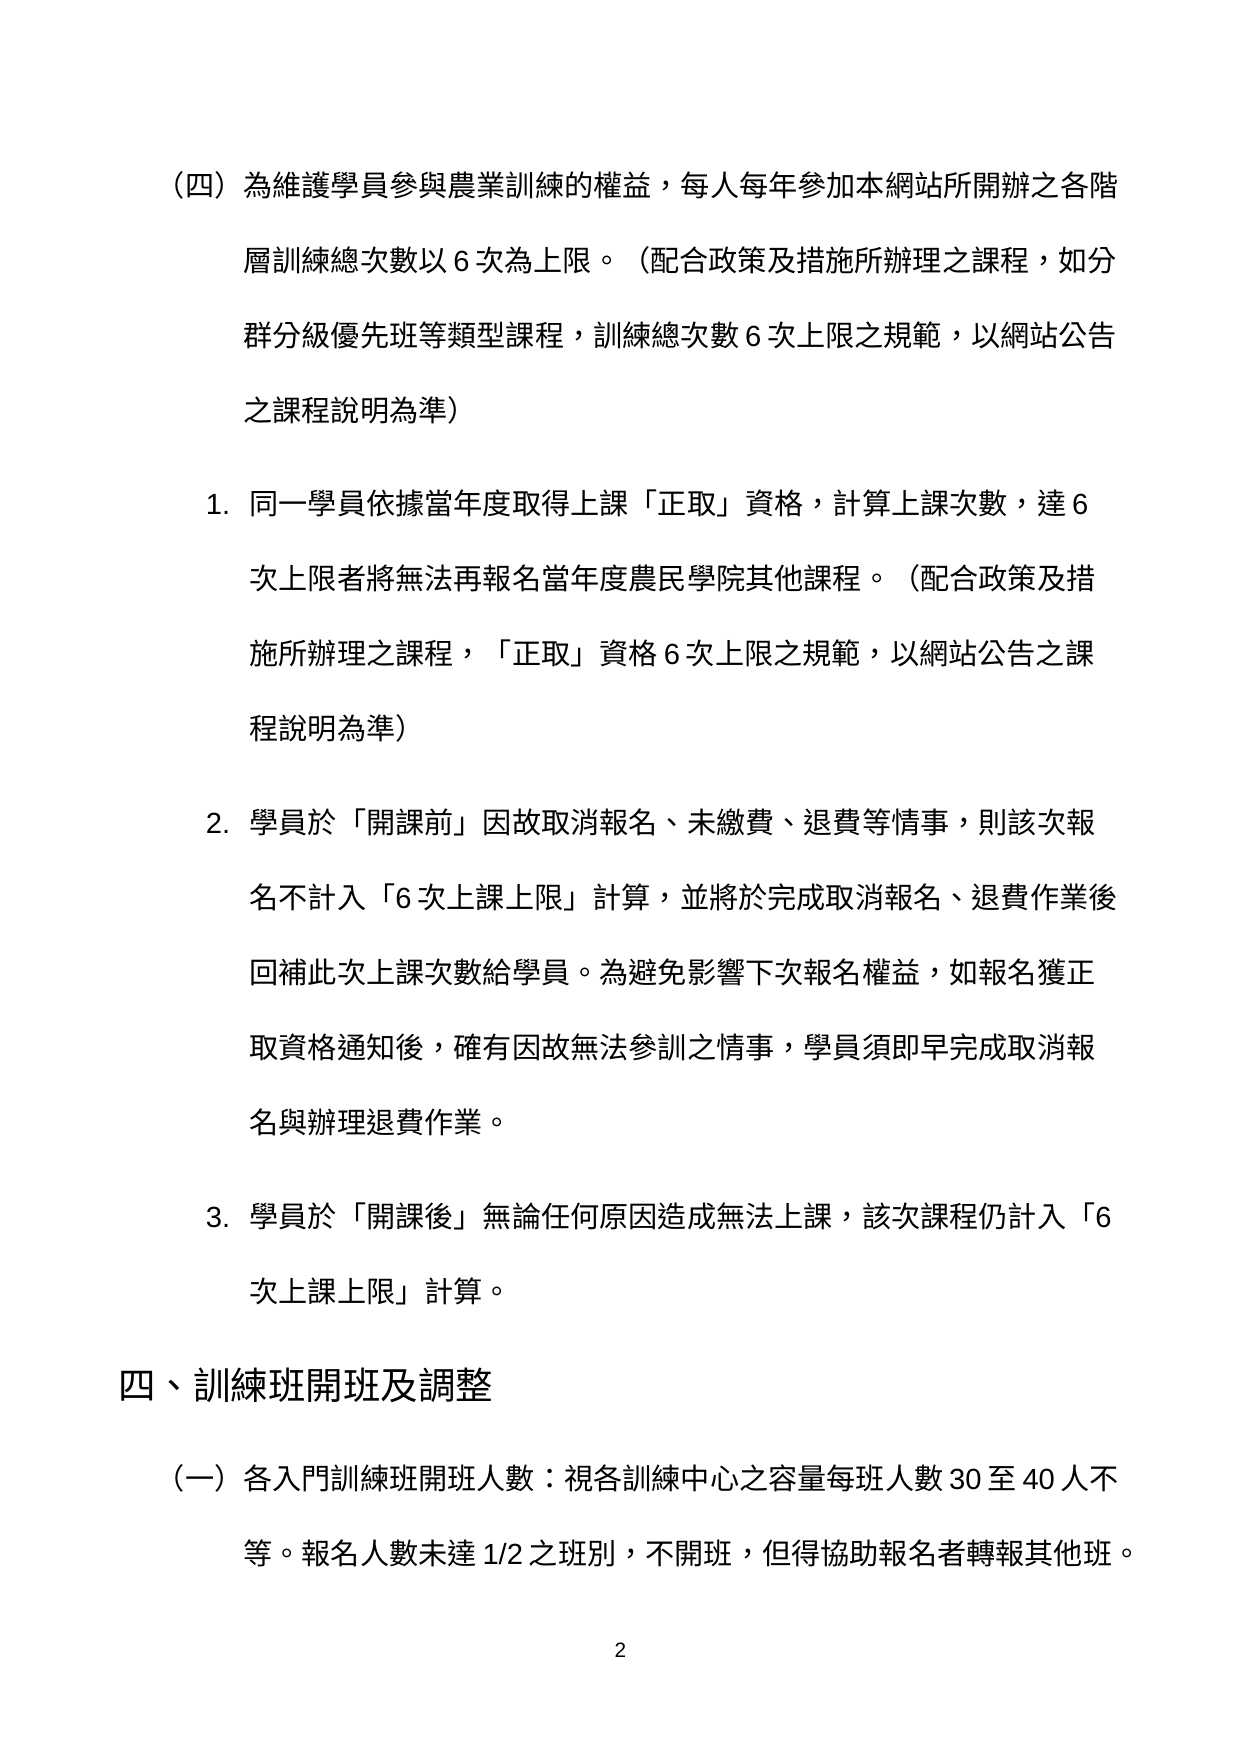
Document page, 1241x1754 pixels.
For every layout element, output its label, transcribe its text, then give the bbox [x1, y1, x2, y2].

subtitle 學員於「開課後」無論任何原因造成無法上課，該次課程仍計入「6次上課上限」計算。 [206, 1177, 1122, 1327]
subtitle 訓練班開班及調整 [118, 1346, 1122, 1421]
subtitle 各入門訓練班開班人數：視各訓練中心之容量每班人數30至40人不等。報名人數未達1/2之班別，不開班，但得協助報名者轉報其他班。 [156, 1439, 1122, 1589]
subtitle 同一學員依據當年度取得上課「正取」資格，計算上課次數，達6次上限者將無法再報名當年度農民學院其他課程。（配合政策及措施所辦理之課程，「正取」資格6次上限之規範，以網站公告之課程說明為準） [206, 464, 1122, 764]
subtitle 學員於「開課前」因故取消報名、未繳費、退費等情事，則該次報名不計入「6次上課上限」計算，並將於完成取消報名、退費作業後回補此次上課次數給學員。為避免影響下次報名權益，如報名獲正取資格通知後，確有因故無法參訓之情事，學員須即早完成取消報名與辦理退費作業。 [206, 783, 1122, 1158]
subtitle 為維護學員參與農業訓練的權益，每人每年參加本網站所開辦之各階層訓練總次數以6次為上限。（配合政策及措施所辦理之課程，如分群分級優先班等類型課程，訓練總次數6次上限之規範，以網站公告之課程說明為準） [156, 146, 1122, 446]
